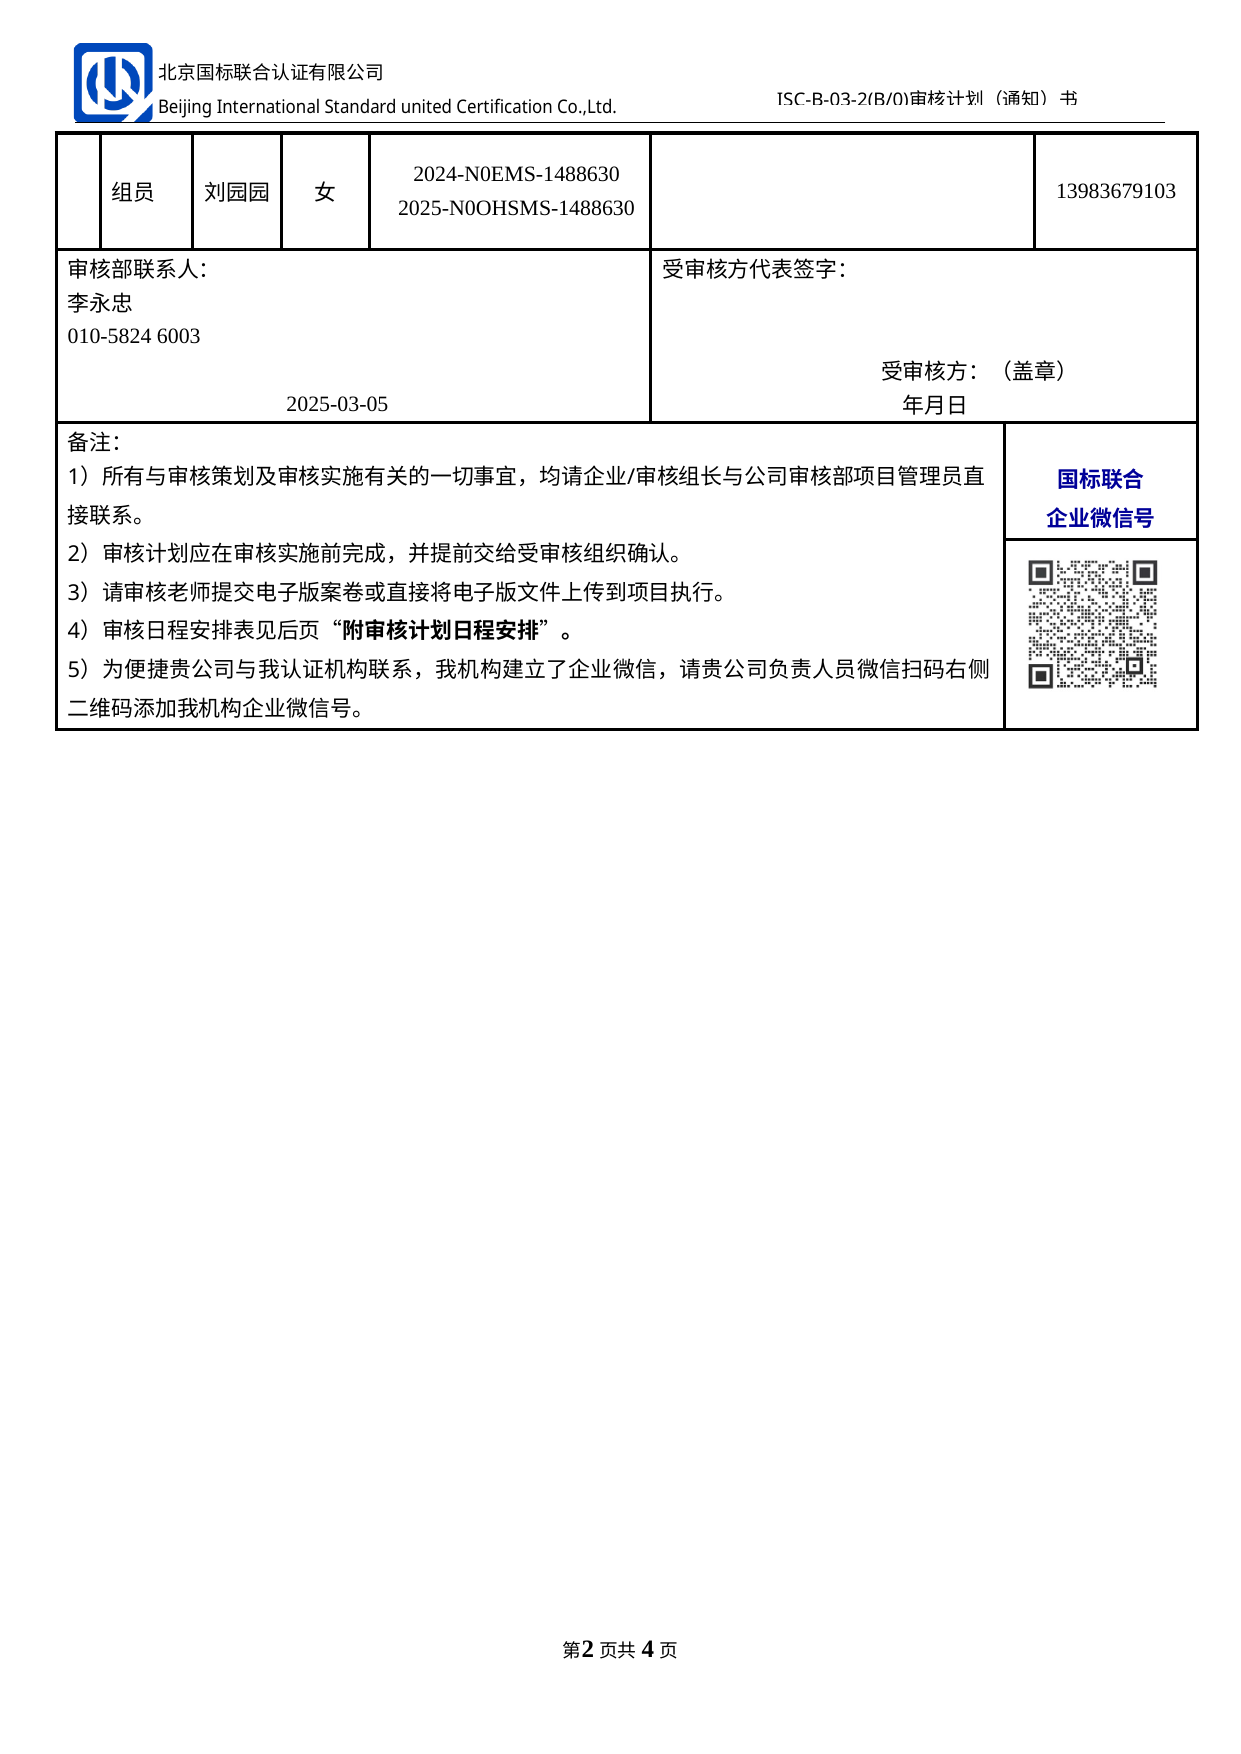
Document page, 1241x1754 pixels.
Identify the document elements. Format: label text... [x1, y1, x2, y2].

table_cell 2024-N0EMS-1488630 2025-N0OHSMS-1488630 [371, 135, 649, 248]
table_cell 刘园园 [194, 135, 280, 248]
picture [1020, 554, 1166, 698]
table_cell [652, 135, 1033, 248]
table_cell 13983679103 [1036, 135, 1196, 248]
table_cell 国标联合 企业微信号 [1006, 424, 1196, 538]
table_cell 备注： 1）所有与审核策划及审核实施有关的一切事宜，均请企业/审核组长与公司审核部项目管理员直接联系。 2）审核计划应在审核实施前完成，并提前交给受审核组织确认。 3）请审核老师提交电子版案卷或直接将电子版文件上传到项目执行。 4）审核日程安排表见后页“附审核计划日程安排”。 5）为便捷贵公司与我认证机构联系，我机构建立了企业微信，请贵公司负责人员微信扫码右侧二维码添加我机构企业微信号。 [58, 424, 1003, 728]
table_cell 组员 [102, 135, 191, 248]
picture [73, 43, 153, 123]
table_cell 女 [283, 135, 368, 248]
table_cell [58, 135, 99, 248]
table_cell 受审核方代表签字： 受审核方：（盖章） 年月日 [652, 251, 1196, 421]
table_cell 审核部联系人： 李永忠 010-5824 6003 2025-03-05 [58, 251, 649, 421]
table_cell [1006, 541, 1196, 728]
